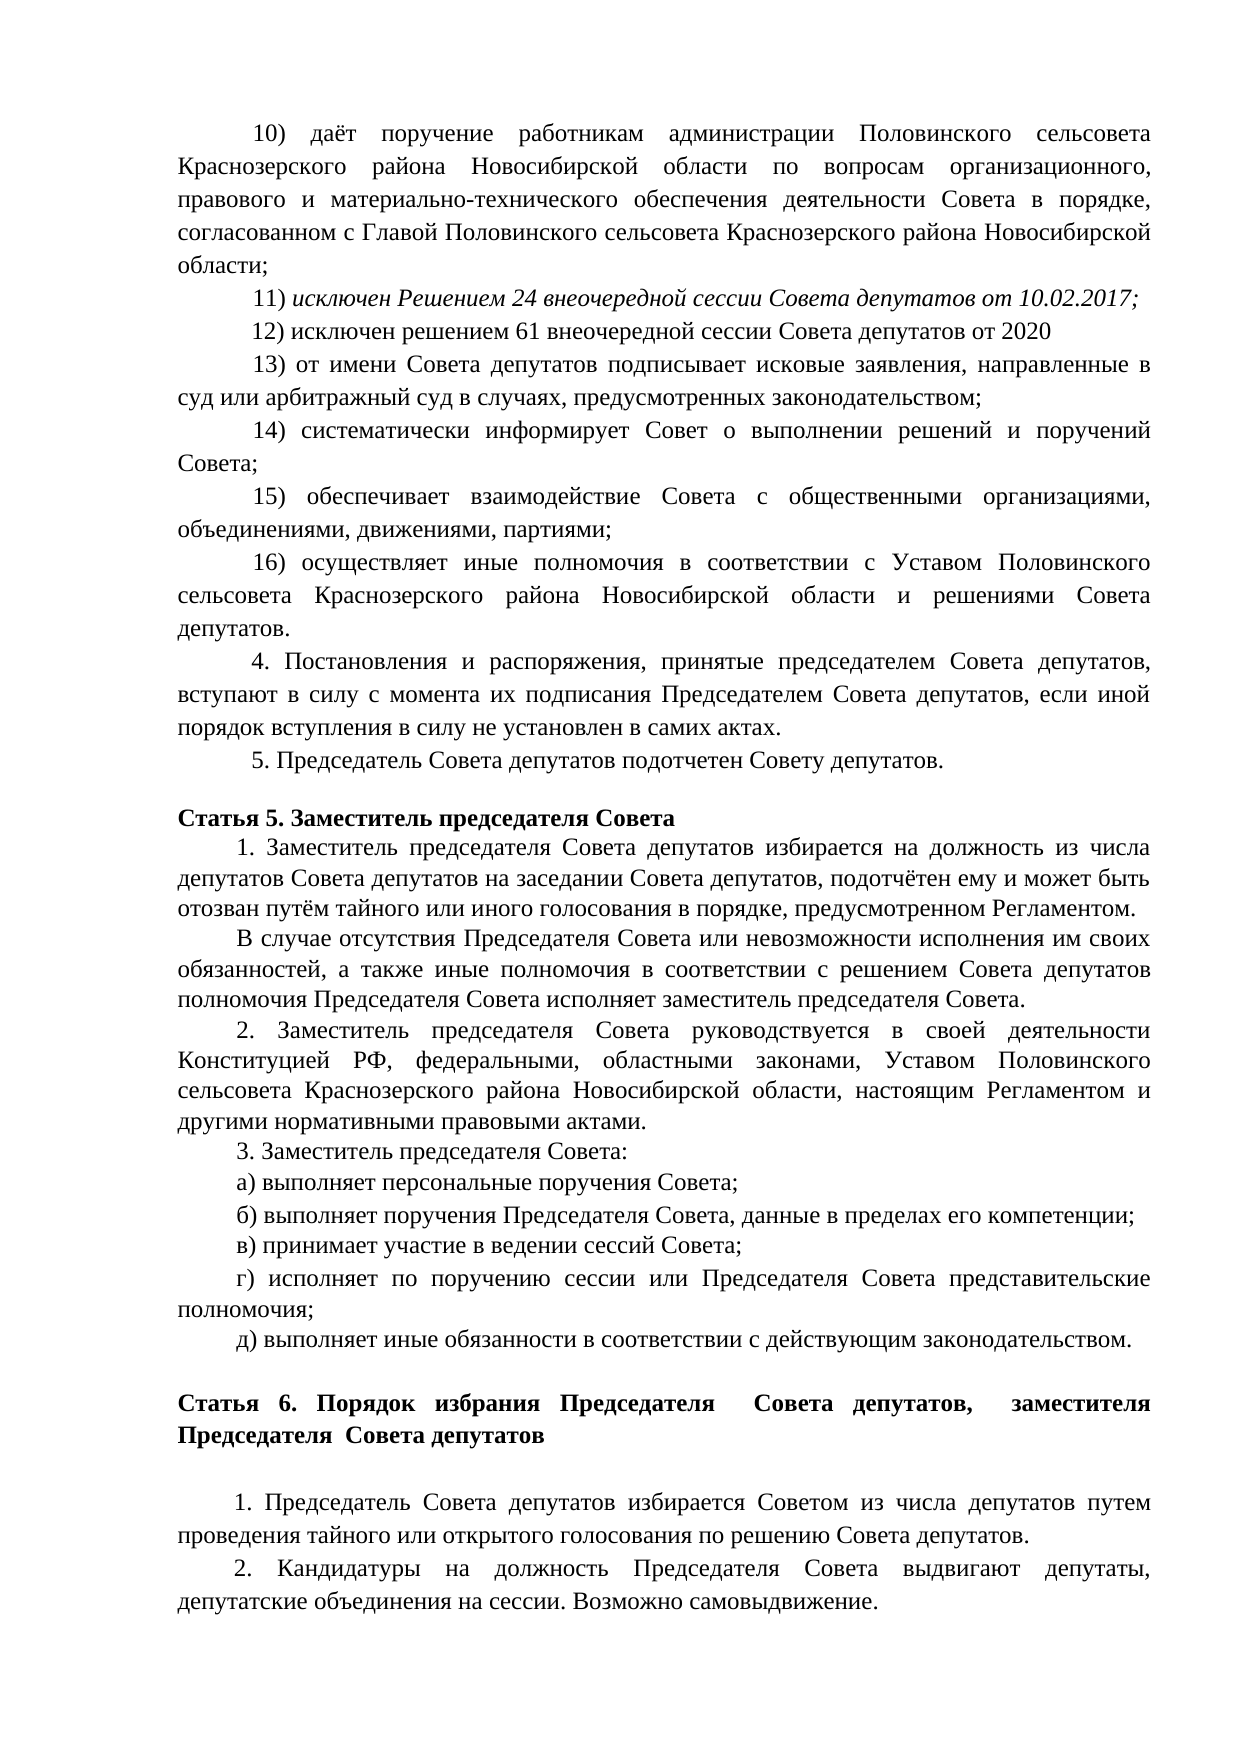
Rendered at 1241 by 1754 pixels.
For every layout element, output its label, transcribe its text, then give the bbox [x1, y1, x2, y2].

text а) выполняет персональные поручения Совета; [177, 1167, 1152, 1196]
subtitle Статья 5. Заместитель председателя Совета [177, 803, 1152, 832]
text в) принимает участие в ведении сессий Совета; [177, 1230, 1152, 1259]
text 12) исключен решением 61 внеочередной сессии Совета депутатов от 2020 [177, 316, 1152, 345]
text 1. Председатель Совета депутатов избирается Советом из числа депутатов путем проведения тайного или открытого голосования по решению Совета депутатов. [177, 1487, 1152, 1548]
text д) выполняет иные обязанности в соответствии с действующим законодательством. [177, 1324, 1152, 1353]
text 14) систематически информирует Совет о выполнении решений и поручений Совета; [177, 415, 1152, 477]
text 16) осуществляет иные полномочия в соответствии с Уставом Половинского сельсовета Краснозерского района Новосибирской области и решениями Совета депутатов. [177, 547, 1152, 642]
text 15) обеспечивает взаимодействие Совета с общественными организациями, объединениями, движениями, партиями; [177, 481, 1152, 543]
text Статья 6. Порядок избрания Председателя Совета депутатов, заместителя Председателя Совета депутатов [177, 1388, 1152, 1449]
text г) исполняет по поручению сессии или Председателя Совета представительские полномочия; [177, 1263, 1152, 1322]
text 5. Председатель Совета депутатов подотчетен Совету депутатов. [177, 746, 1152, 774]
text 11) исключен Решением 24 внеочередной сессии Совета депутатов от 10.02.2017; [177, 283, 1152, 312]
text б) выполняет поручения Председателя Совета, данные в пределах его компетенции; [177, 1200, 1152, 1229]
text 13) от имени Совета депутатов подписывает исковые заявления, направленные в суд или арбитражный суд в случаях, предусмотренных законодательством; [177, 349, 1152, 411]
text 1. Заместитель председателя Совета депутатов избирается на должность из числа депутатов Совета депутатов на заседании Совета депутатов, подотчётен ему и может быть отозван путём тайного или иного голосования в порядке, предусмотренном Регламентом. [177, 832, 1152, 922]
text 3. Заместитель председателя Совета: [177, 1136, 1152, 1165]
text В случае отсутствия Председателя Совета или невозможности исполнения им своих обязанностей, а также иные полномочия в соответствии с решением Совета депутатов полномочия Председателя Совета исполняет заместитель председателя Совета. [177, 923, 1152, 1013]
text 2. Кандидатуры на должность Председателя Совета выдвигают депутаты, депутатские объединения на сессии. Возможно самовыдвижение. [177, 1553, 1152, 1614]
text 10) даёт поручение работникам администрации Половинского сельсовета Краснозерского района Новосибирской области по вопросам организационного, правового и материально-технического обеспечения деятельности Совета в порядке, согласованном с Главой Половинского сельсовета Краснозерского района Новосибирской области; [177, 118, 1152, 279]
text 4. Постановления и распоряжения, принятые председателем Совета депутатов, вступают в силу с момента их подписания Председателем Совета депутатов, если иной порядок вступления в силу не установлен в самих актах. [177, 646, 1152, 741]
text 2. Заместитель председателя Совета руководствуется в своей деятельности Конституцией РФ, федеральными, областными законами, Уставом Половинского сельсовета Краснозерского района Новосибирской области, настоящим Регламентом и другими нормативными правовыми актами. [177, 1015, 1152, 1135]
